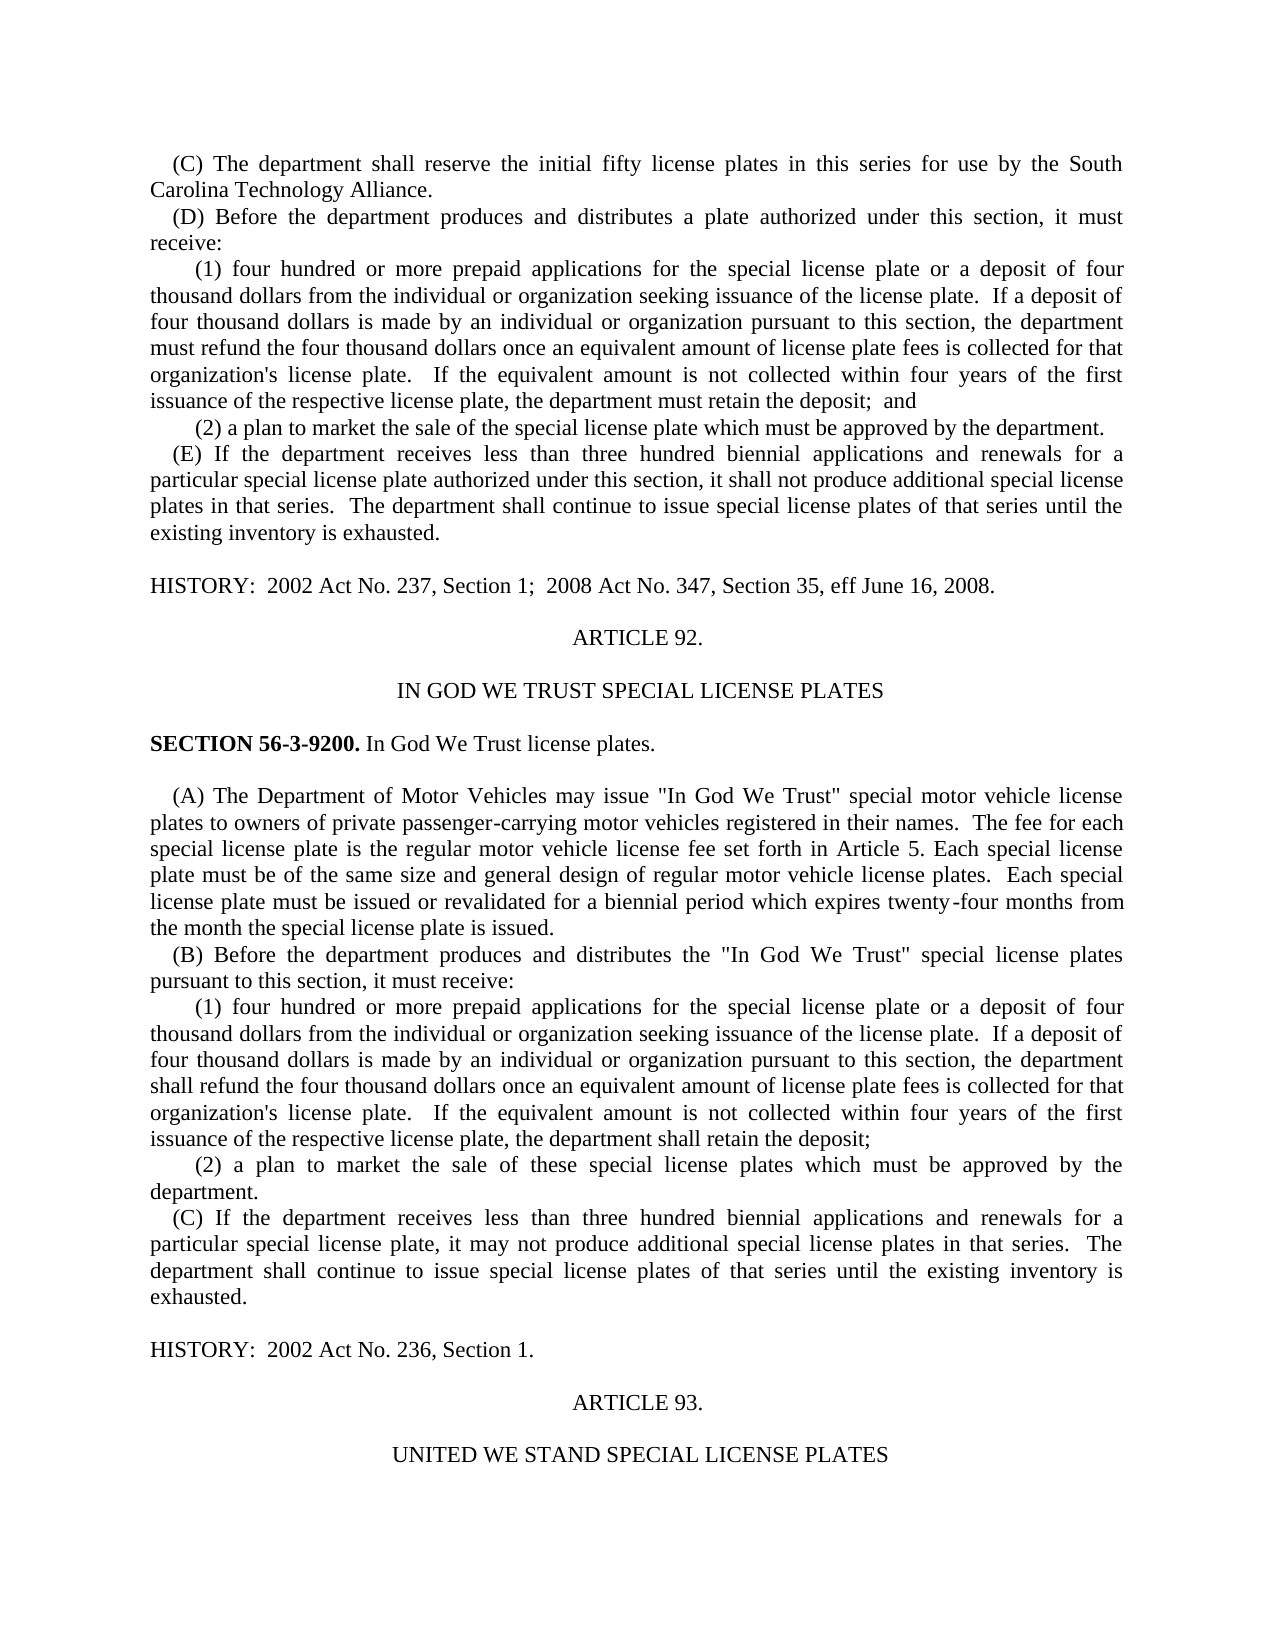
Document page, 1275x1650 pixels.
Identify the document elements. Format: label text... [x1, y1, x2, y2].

text ARTICLE 92. [150, 624, 1125, 651]
text (1) four hundred or more prepaid applications for the special license plate or a deposit of four thousand dollars from the individual or organization seeking issuance of the license plate. If a deposit of four thousand dollars is made by an individual or organization pursuant to this section, the department must refund the four thousand dollars once an equivalent amount of license plate fees is collected for that organization's license plate. If the equivalent amount is not collected within four years of the first issuance of the respective license plate, the department must retain the deposit; and [150, 255, 1125, 413]
text (2) a plan to market the sale of the special license plate which must be approved by the department. [150, 413, 1125, 440]
text (C) The department shall reserve the initial fifty license plates in this series for use by the South Carolina Technology Alliance. [150, 150, 1125, 203]
text (A) The Department of Motor Vehicles may issue "In God We Trust" special motor vehicle license plates to owners of private passenger-carrying motor vehicles registered in their names. The fee for each special license plate is the regular motor vehicle license fee set forth in Article 5. Each special license plate must be of the same size and general design of regular motor vehicle license plates. Each special license plate must be issued or revalidated for a biennial period which expires twenty-four months from the month the special license plate is issued. [150, 782, 1125, 941]
text (1) four hundred or more prepaid applications for the special license plate or a deposit of four thousand dollars from the individual or organization seeking issuance of the license plate. If a deposit of four thousand dollars is made by an individual or organization pursuant to this section, the department shall refund the four thousand dollars once an equivalent amount of license plate fees is collected for that organization's license plate. If the equivalent amount is not collected within four years of the first issuance of the respective license plate, the department shall retain the deposit; [150, 993, 1125, 1151]
text HISTORY: 2002 Act No. 237, Section 1; 2008 Act No. 347, Section 35, eff June 16, 2008. [150, 572, 1125, 598]
text IN GOD WE TRUST SPECIAL LICENSE PLATES [150, 677, 1125, 703]
text (2) a plan to market the sale of these special license plates which must be approved by the department. [150, 1151, 1125, 1204]
text (D) Before the department produces and distributes a plate authorized under this section, it must receive: [150, 203, 1125, 255]
text UNITED WE STAND SPECIAL LICENSE PLATES [150, 1441, 1125, 1468]
text ARTICLE 93. [150, 1389, 1125, 1415]
text SECTION 56-3-9200. In God We Trust license plates. [150, 730, 1125, 756]
text (C) If the department receives less than three hundred biennial applications and renewals for a particular special license plate, it may not produce additional special license plates in that series. The department shall continue to issue special license plates of that series until the existing inventory is exhausted. [150, 1204, 1125, 1309]
text HISTORY: 2002 Act No. 236, Section 1. [150, 1336, 1125, 1362]
text (B) Before the department produces and distributes the "In God We Trust" special license plates pursuant to this section, it must receive: [150, 941, 1125, 993]
text (E) If the department receives less than three hundred biennial applications and renewals for a particular special license plate authorized under this section, it shall not produce additional special license plates in that series. The department shall continue to issue special license plates of that series until the existing inventory is exhausted. [150, 440, 1125, 545]
